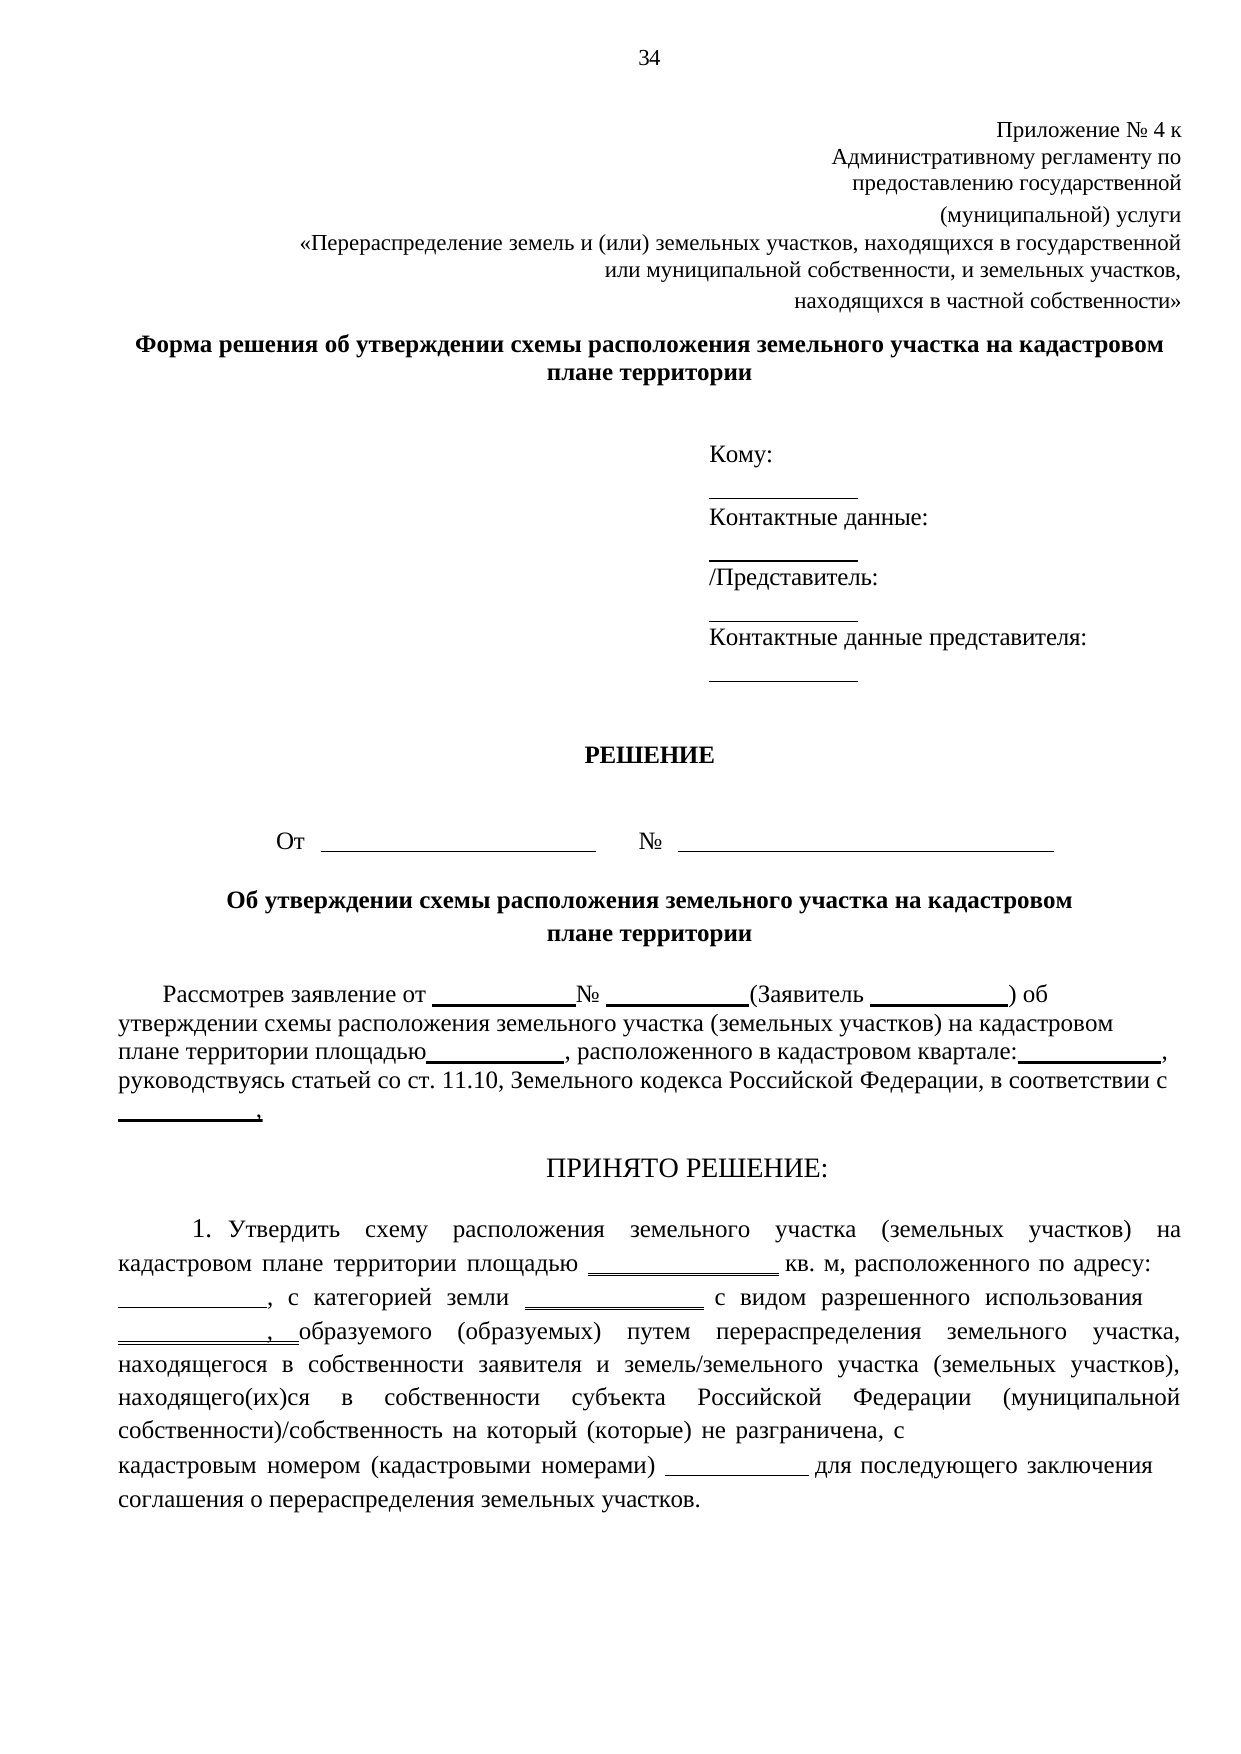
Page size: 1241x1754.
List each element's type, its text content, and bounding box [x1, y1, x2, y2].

list Утвердить схему расположения земельного участка (земельных участков) на кадастровом плане территории площадью кв. м, расположенного по адресу: [118, 1212, 1181, 1277]
text РЕШЕНИЕ [122, 740, 1177, 769]
text Об утверждении схемы расположения земельного участка на кадастровом плане территории [226, 885, 1113, 947]
text Приложение № 4 к Административному регламенту по предоставлению государственной [721, 117, 1182, 196]
text ПРИНЯТО РЕШЕНИЕ: [197, 1151, 1177, 1184]
text кадастровым номером (кадастровыми номерами) для последующего заключения [118, 1448, 1198, 1479]
text соглашения о перераспределения земельных участков. [118, 1484, 1198, 1513]
text Форма решения об утверждении схемы расположения земельного участка на кадастровом плане территории [135, 329, 1198, 386]
text /Представитель: [709, 558, 1198, 591]
text «Перераспределение земель и (или) земельных участков, находящихся в государственной или муниципальной собственности, и земельных участков, [227, 229, 1181, 282]
text От № [131, 826, 1198, 855]
text Рассмотрев заявление от № (Заявитель ) об утверждении схемы расположения земельного участка (земельных участков) на кадастровом плане территории площадью , расположенного в кадастровом квартале: , руководствуясь статьей со ст. 11.10, Земельного кодекса Российской Федерации, в соответствии с [118, 979, 1168, 1094]
text , образуемого (образуемых) путем перераспределения земельного участка, находящегося в собственности заявителя и земель/земельного участка (земельных участков), находящего(их)ся в собственности субъекта Российской Федерации (муниципальной собственности)/собственность на который (которые) не разграничена, с [118, 1316, 1181, 1444]
text Контактные данные представителя: [709, 618, 1198, 651]
text , с категорией земли с видом разрешенного использования [118, 1281, 1198, 1311]
text , [118, 1094, 1198, 1123]
text Контактные данные: [709, 498, 1198, 531]
text Кому: [305, 439, 1177, 468]
text находящихся в частной собственности» [106, 282, 1181, 315]
text (муниципальной) услуги [106, 196, 1181, 229]
